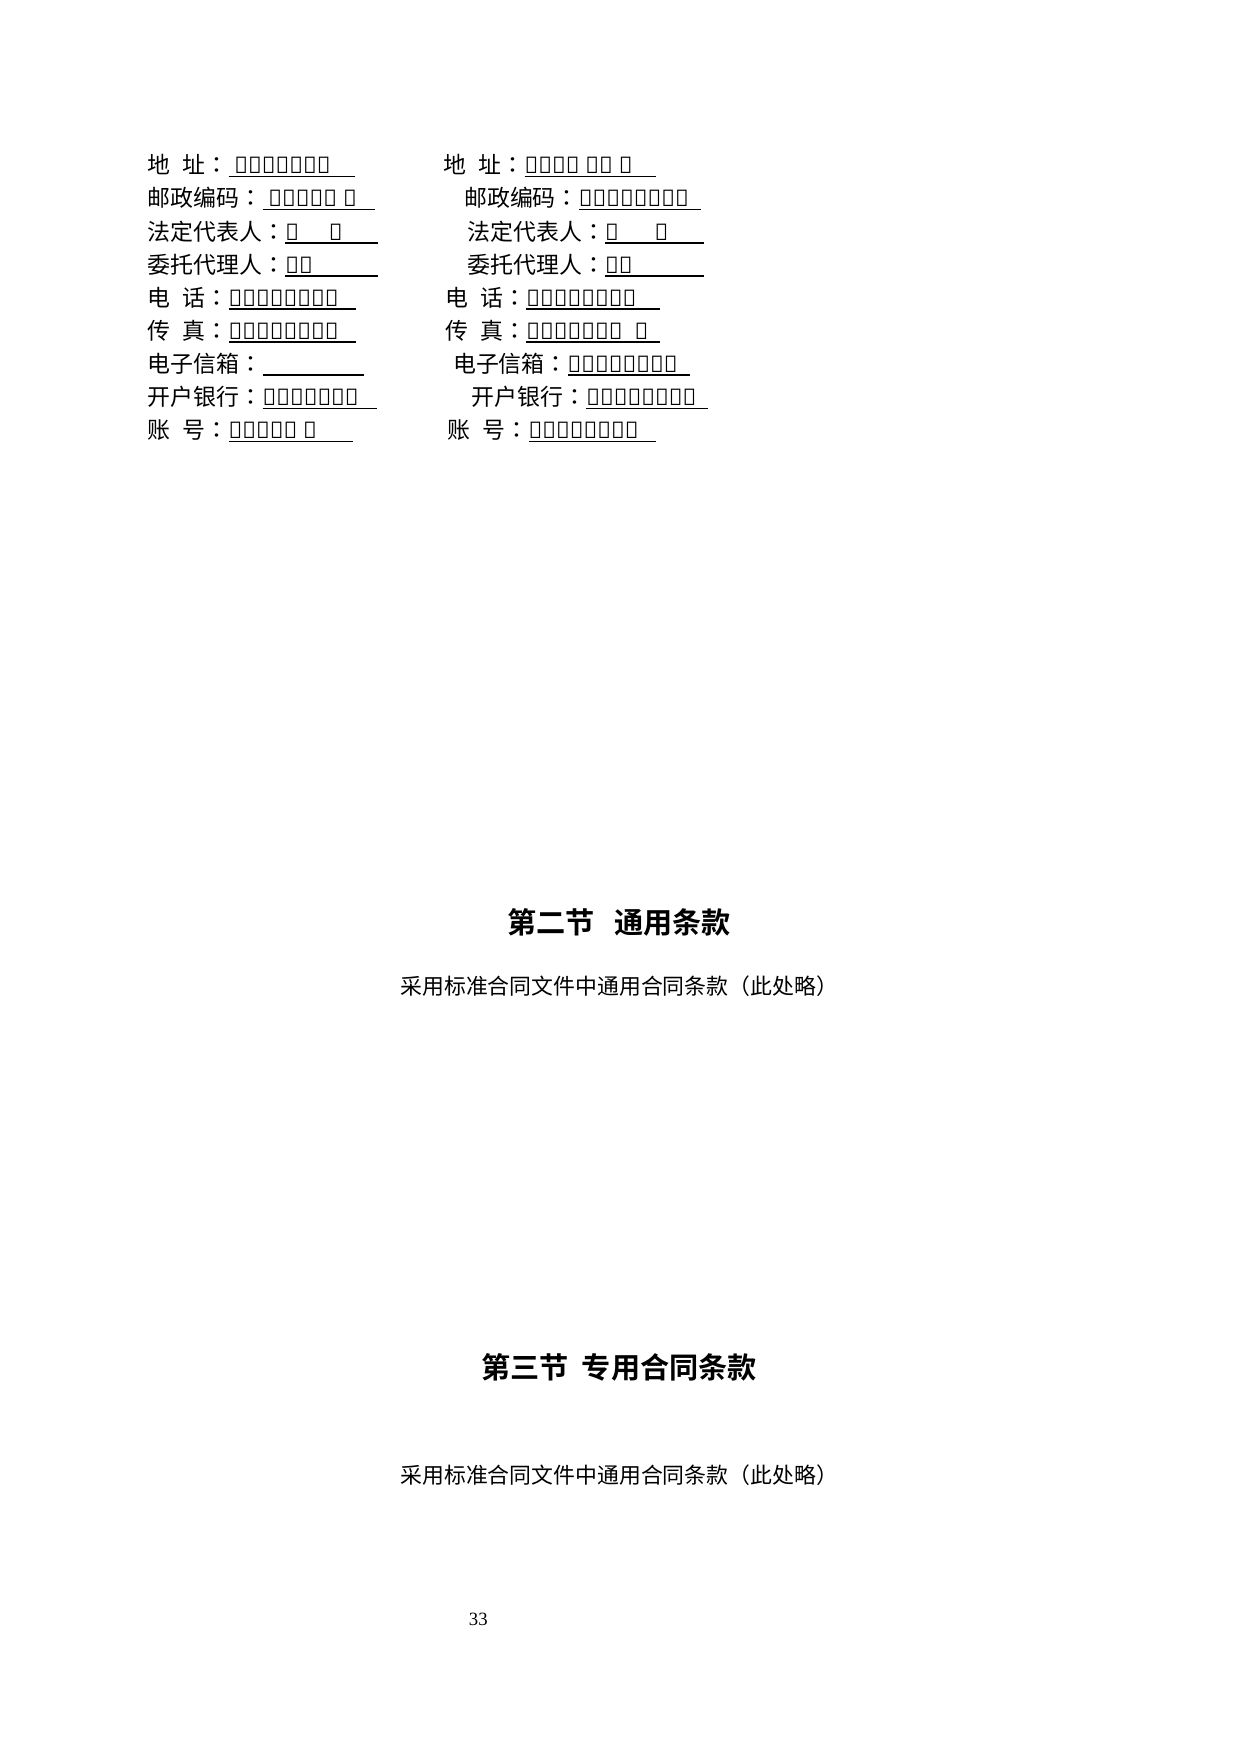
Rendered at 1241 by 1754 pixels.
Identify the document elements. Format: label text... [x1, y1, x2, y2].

text 第三节 专用合同条款 [148, 1333, 1090, 1399]
text 开户银行： 开户银行： [148, 380, 1090, 413]
text 法定代表人：  法定代表人：  [148, 214, 1090, 248]
text 第二节 通用条款 [148, 888, 1090, 954]
text 采用标准合同文件中通用合同条款（此处略） [148, 1457, 1090, 1490]
text 地 址：  地 址：   [148, 148, 1090, 181]
text 采用标准合同文件中通用合同条款（此处略） [148, 968, 1090, 1002]
text 传 真： 传 真：  [148, 314, 1090, 347]
text 电子信箱： 电子信箱： [148, 347, 1090, 380]
text 邮政编码：   邮政编码： [148, 181, 1090, 214]
text 账 号：  账 号： [148, 413, 1090, 446]
text 电 话： 电 话： [148, 281, 1090, 314]
text 委托代理人： 委托代理人： [148, 248, 1090, 281]
